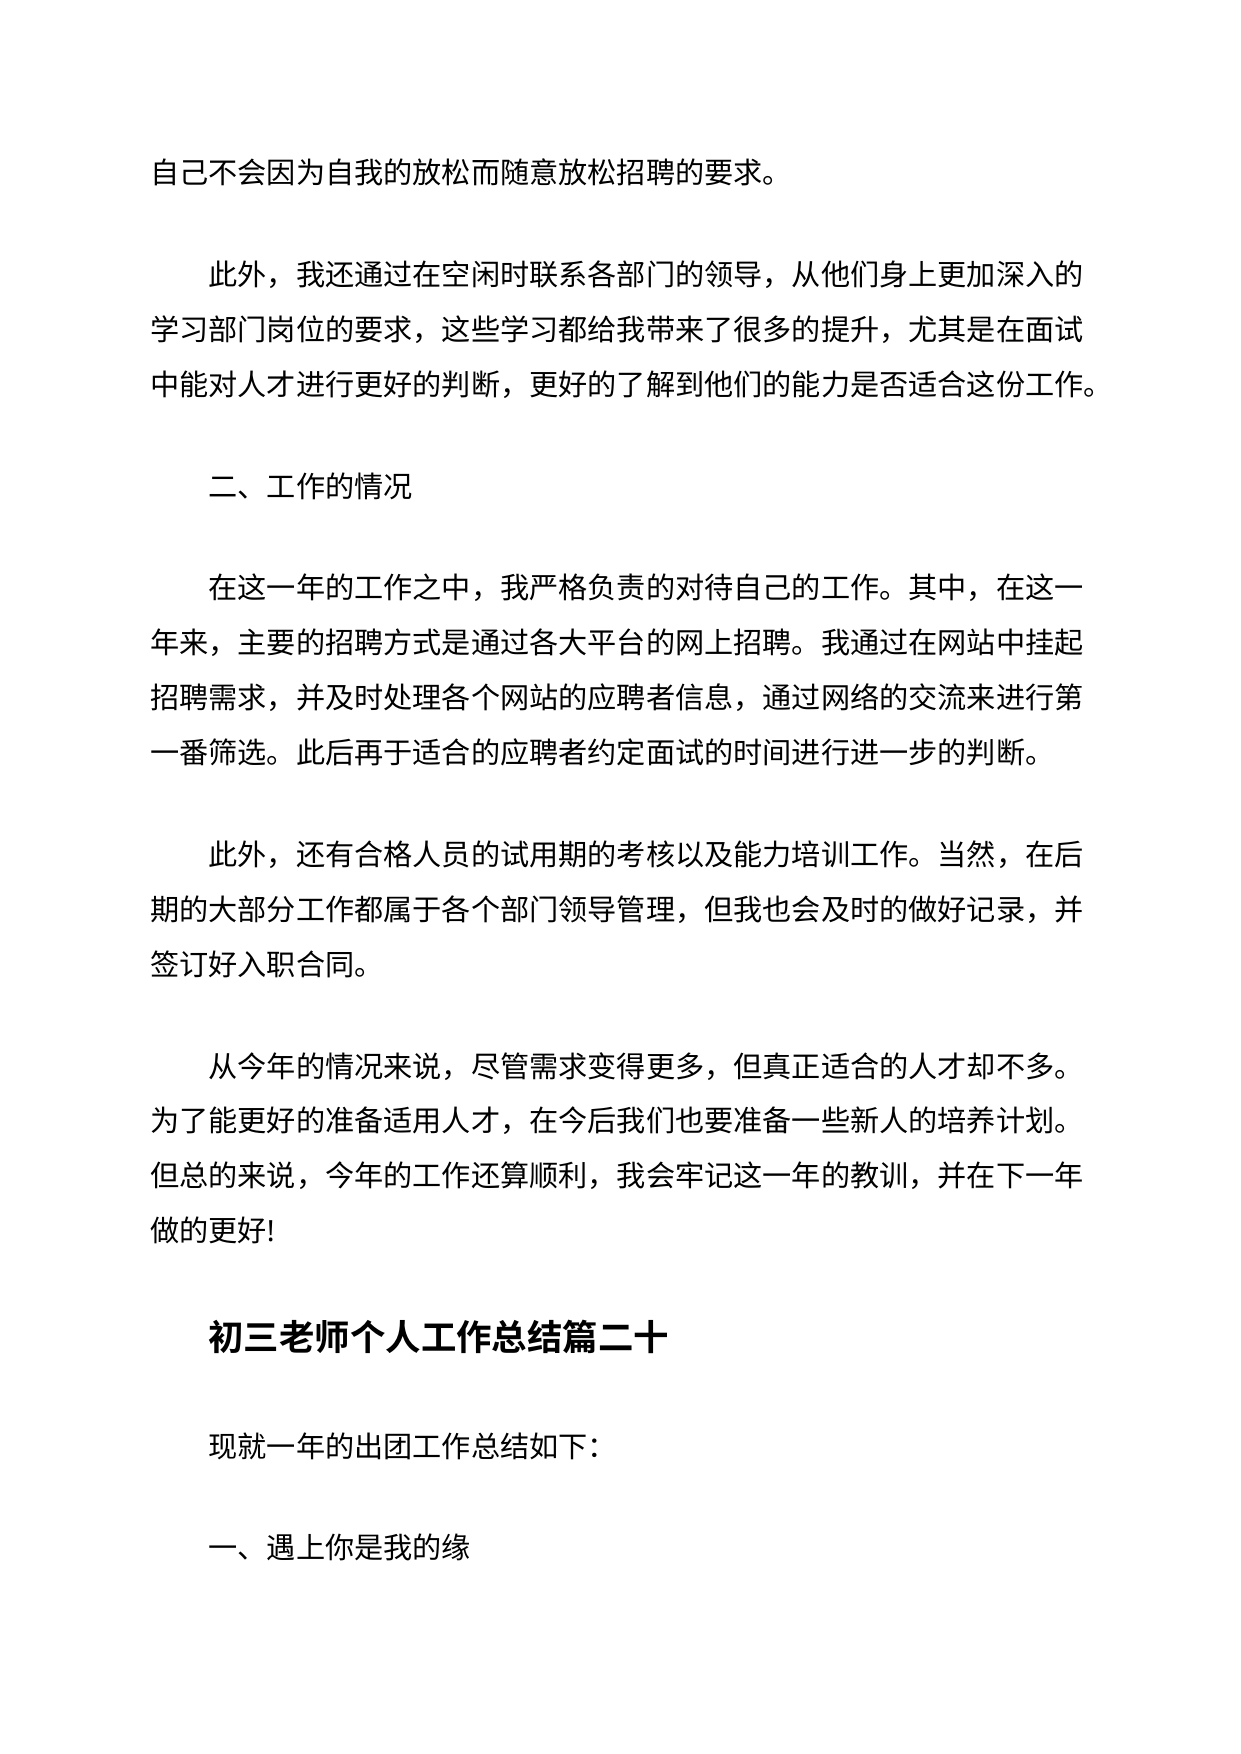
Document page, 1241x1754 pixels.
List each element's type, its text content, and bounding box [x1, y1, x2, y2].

text 在这一年的工作之中，我严格负责的对待自己的工作。其中，在这一年来，主要的招聘方式是通过各大平台的网上招聘。我通过在网站中挂起招聘需求，并及时处理各个网站的应聘者信息，通过网络的交流来进行第一番筛选。此后再于适合的应聘者约定面试的时间进行进一步的判断。 [150, 565, 1090, 772]
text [150, 150, 1090, 192]
text 此外，我还通过在空闲时联系各部门的领导，从他们身上更加深入的学习部门岗位的要求，这些学习都给我带来了很多的提升，尤其是在面试中能对人才进行更好的判断，更好的了解到他们的能力是否适合这份工作。 [150, 252, 1090, 404]
text 初三老师个人工作总结篇二十 [150, 1310, 1090, 1361]
text 此外，还有合格人员的试用期的考核以及能力培训工作。当然，在后期的大部分工作都属于各个部门领导管理，但我也会及时的做好记录，并签订好入职合同。 [150, 832, 1090, 984]
text 现就一年的出团工作总结如下： [150, 1423, 1090, 1466]
text 从今年的情况来说，尽管需求变得更多，但真正适合的人才却不多。为了能更好的准备适用人才，在今后我们也要准备一些新人的培养计划。但总的来说，今年的工作还算顺利，我会牢记这一年的教训，并在下一年做的更好! [150, 1043, 1090, 1250]
text 二、工作的情况 [150, 463, 1090, 506]
text 一、遇上你是我的缘 [150, 1525, 1090, 1567]
